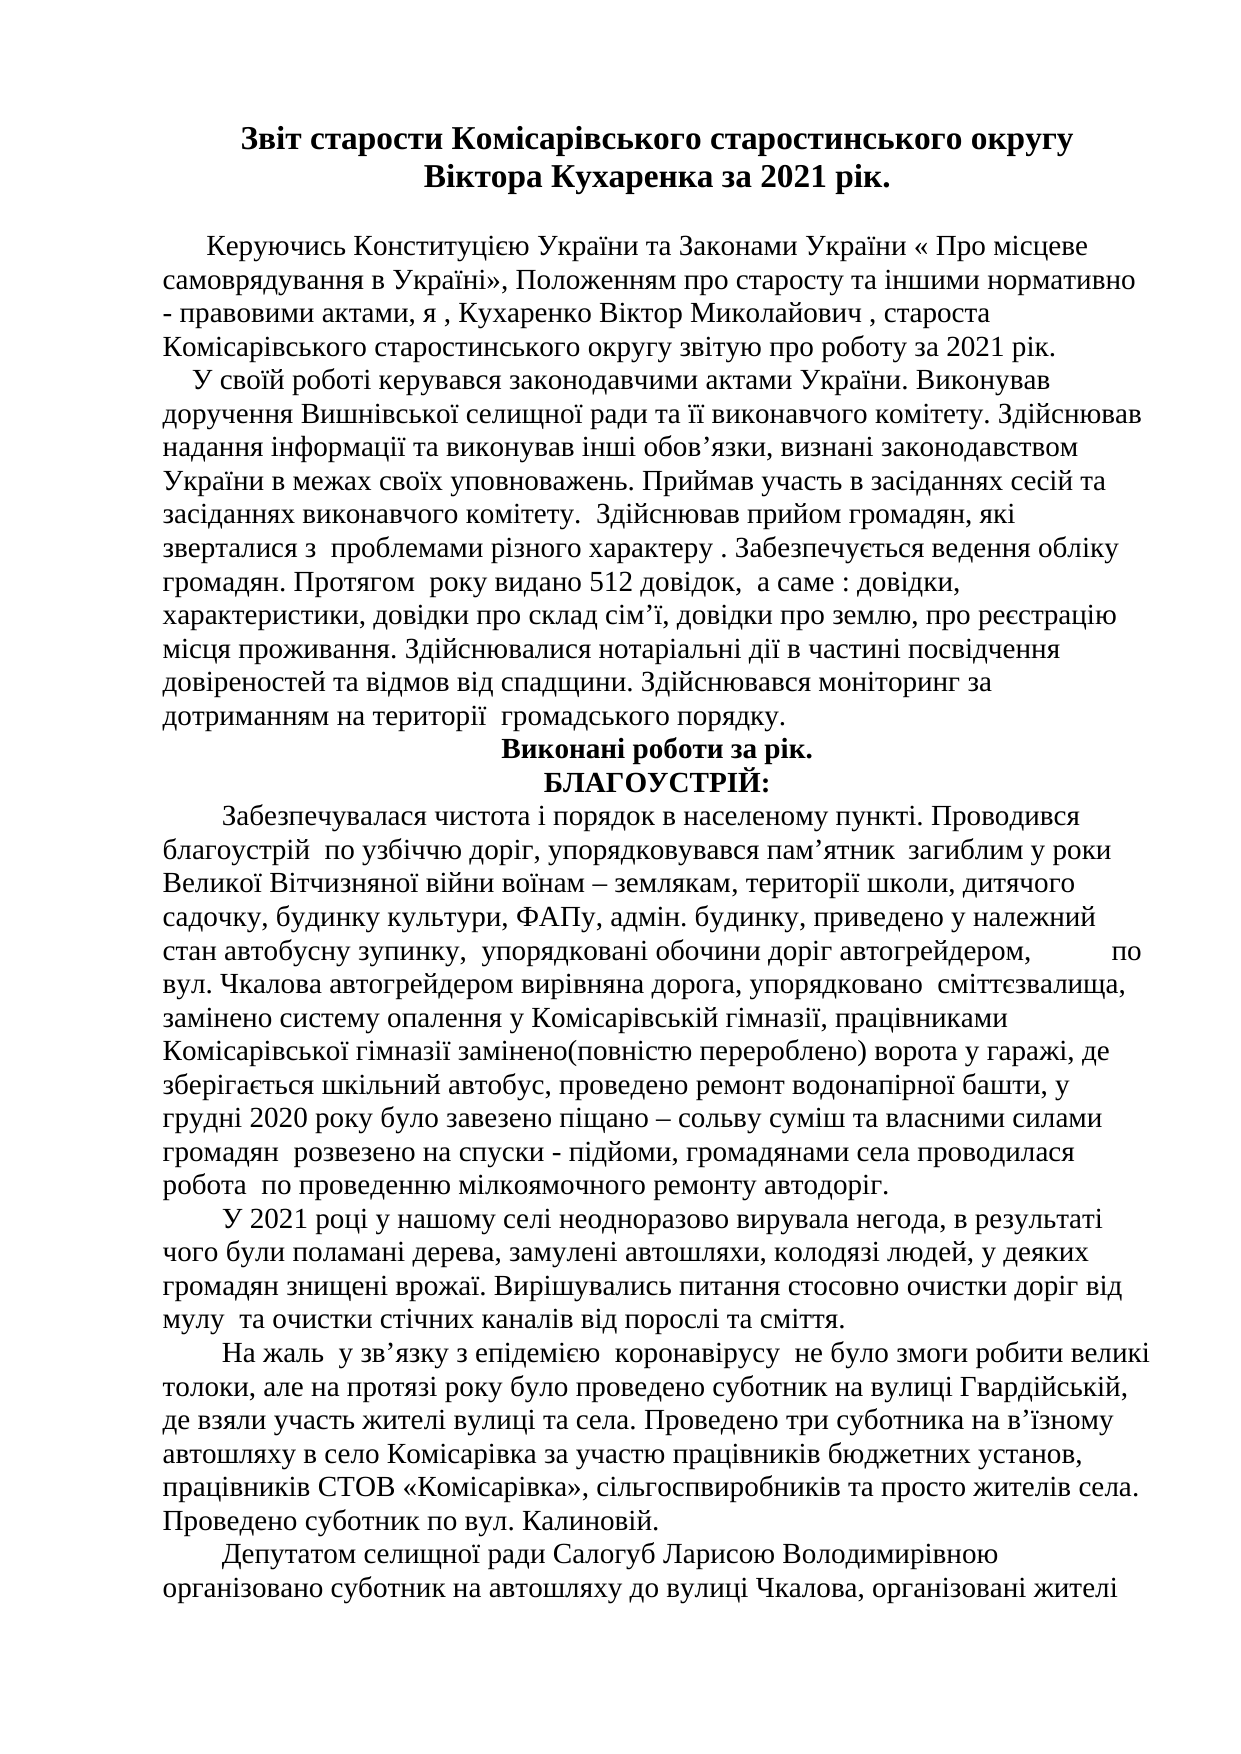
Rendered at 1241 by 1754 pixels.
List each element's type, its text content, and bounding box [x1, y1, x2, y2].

text Керуючись Конституцією України та Законами України « Про місцеве самоврядування в Україні», Положенням про старосту та іншими нормативно - правовими актами, я , Кухаренко Віктор Миколайович , староста Комісарівського старостинського округу звітую про роботу за 2021 рік. [162, 228, 1152, 362]
text БЛАГОУСТРІЙ: [162, 765, 1152, 798]
text У 2021 році у нашому селі неодноразово вирувала негода, в результаті чого були поламані дерева, замулені автошляхи, колодязі людей, у деяких громадян знищені врожаї. Вирішувались питання стосовно очистки доріг від мулу та очистки стічних каналів від порослі та сміття. [162, 1201, 1152, 1335]
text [162, 1536, 1152, 1603]
text Звіт старости Комісарівського старостинського округу Віктора Кухаренка за 2021 рік. [162, 118, 1152, 195]
text Виконані роботи за рік. [162, 731, 1152, 765]
text На жаль у зв’язку з епідемією коронавірусу не було змоги робити великі толоки, але на протязі року було проведено суботник на вулиці Гвардійській, де взяли участь жителі вулиці та села. Проведено три суботника на в’їзному автошляху в село Комісарівка за участю працівників бюджетних установ, працівників СТОВ «Комісарівка», сільгоспвиробників та просто жителів села. Проведено суботник по вул. Калиновій. [162, 1335, 1152, 1536]
text Забезпечувалася чистота і порядок в населеному пункті. Проводився благоустрій по узбіччю доріг, упорядковувався пам’ятник загиблим у роки Великої Вітчизняної війни воїнам – землякам, території школи, дитячого садочку, будинку культури, ФАПу, адмін. будинку, приведено у належний стан автобусну зупинку, упорядковані обочини доріг автогрейдером, по вул. Чкалова автогрейдером вирівняна дорога, упорядковано сміттєзвалища, замінено систему опалення у Комісарівській гімназії, працівниками Комісарівської гімназії замінено(повністю перероблено) ворота у гаражі, де зберігається шкільний автобус, проведено ремонт водонапірної башти, у грудні 2020 року було завезено піщано – сольву суміш та власними силами громадян розвезено на спуски - підйоми, громадянами села проводилася робота по проведенню мілкоямочного ремонту автодоріг. [162, 798, 1152, 1201]
text У своїй роботі керувався законодавчими актами України. Виконував доручення Вишнівської селищної ради та її виконавчого комітету. Здійснював надання інформації та виконував інші обов’язки, визнані законодавством України в межах своїх уповноважень. Приймав участь в засіданнях сесій та засіданнях виконавчого комітету. Здійснював прийом громадян, які зверталися з проблемами різного характеру . Забезпечується ведення обліку громадян. Протягом року видано 512 довідок, а саме : довідки, характеристики, довідки про склад сім’ї, довідки про землю, про реєстрацію місця проживання. Здійснювалися нотаріальні дії в частині посвідчення довіреностей та відмов від спадщини. Здійснювався моніторинг за дотриманням на території громадського порядку. [162, 362, 1152, 731]
